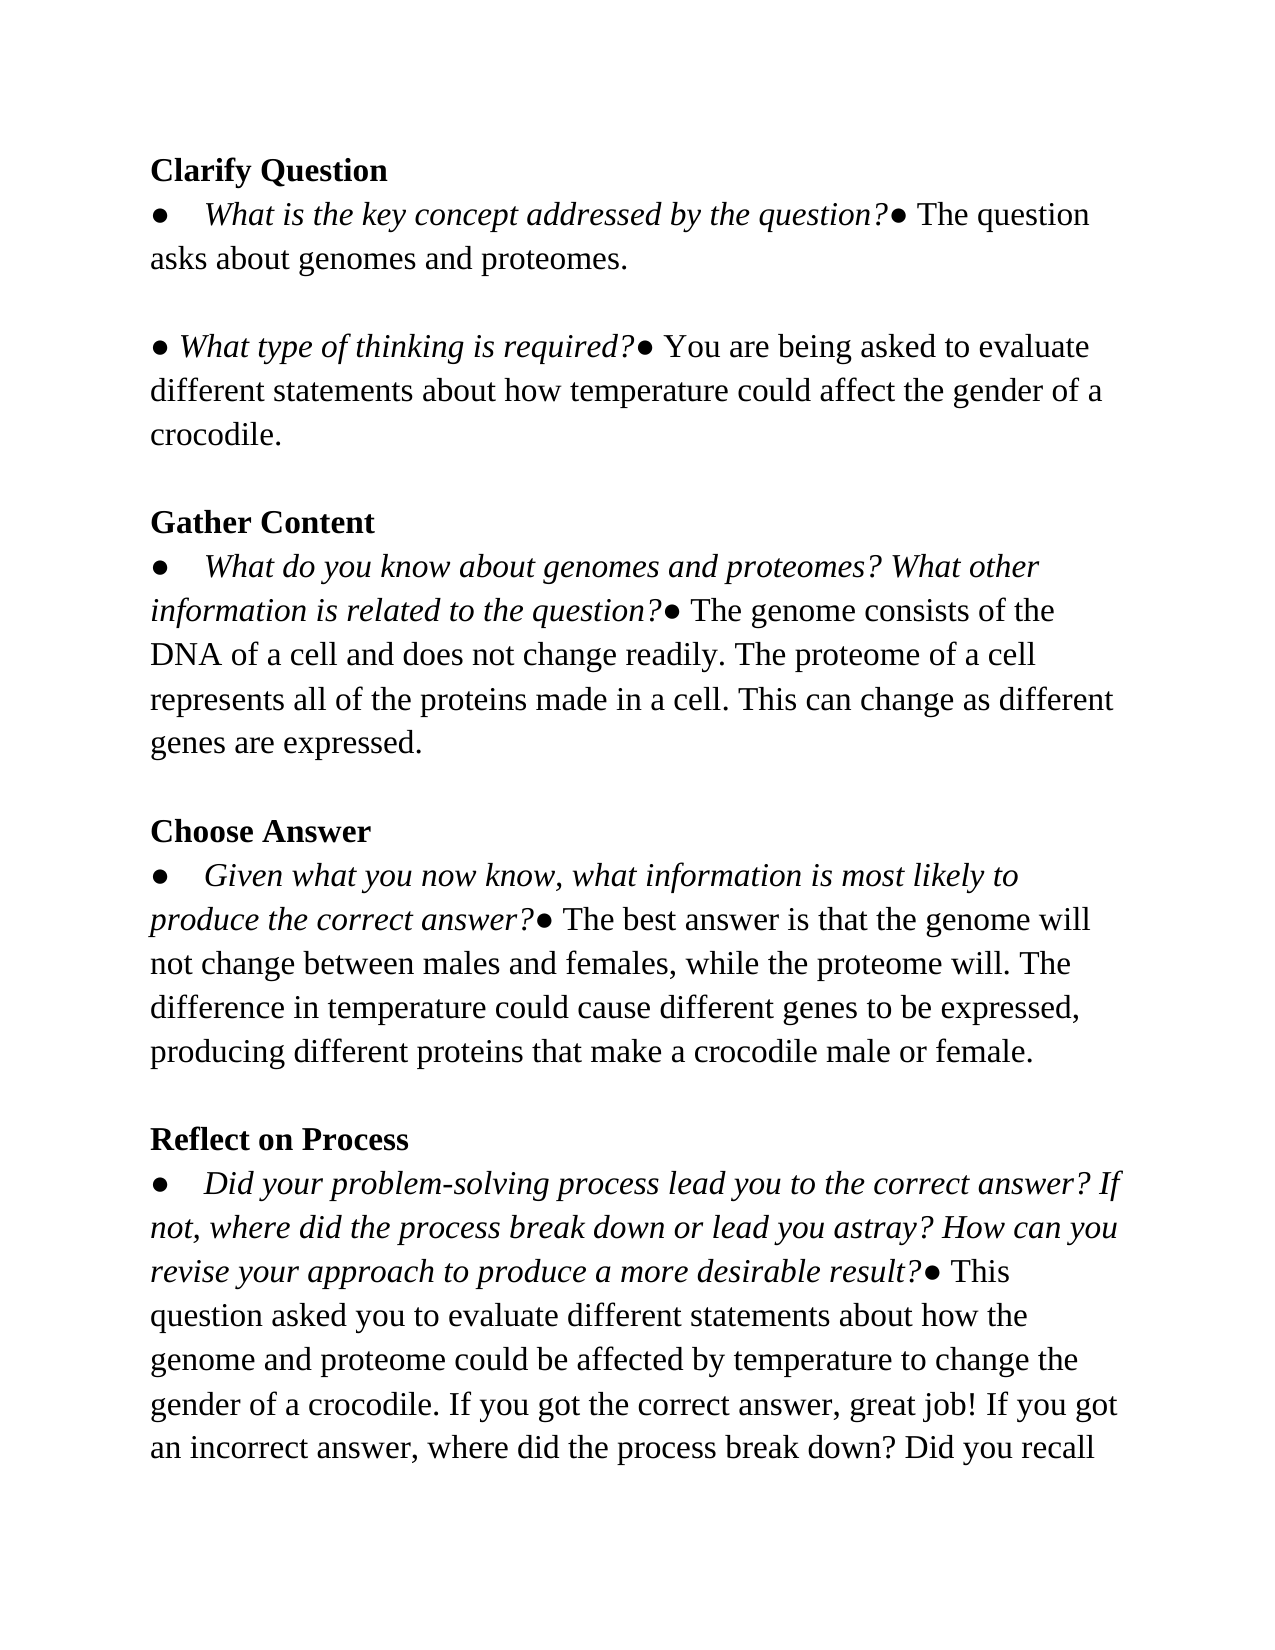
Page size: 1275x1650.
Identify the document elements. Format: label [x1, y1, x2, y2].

text [150, 150, 1125, 1466]
